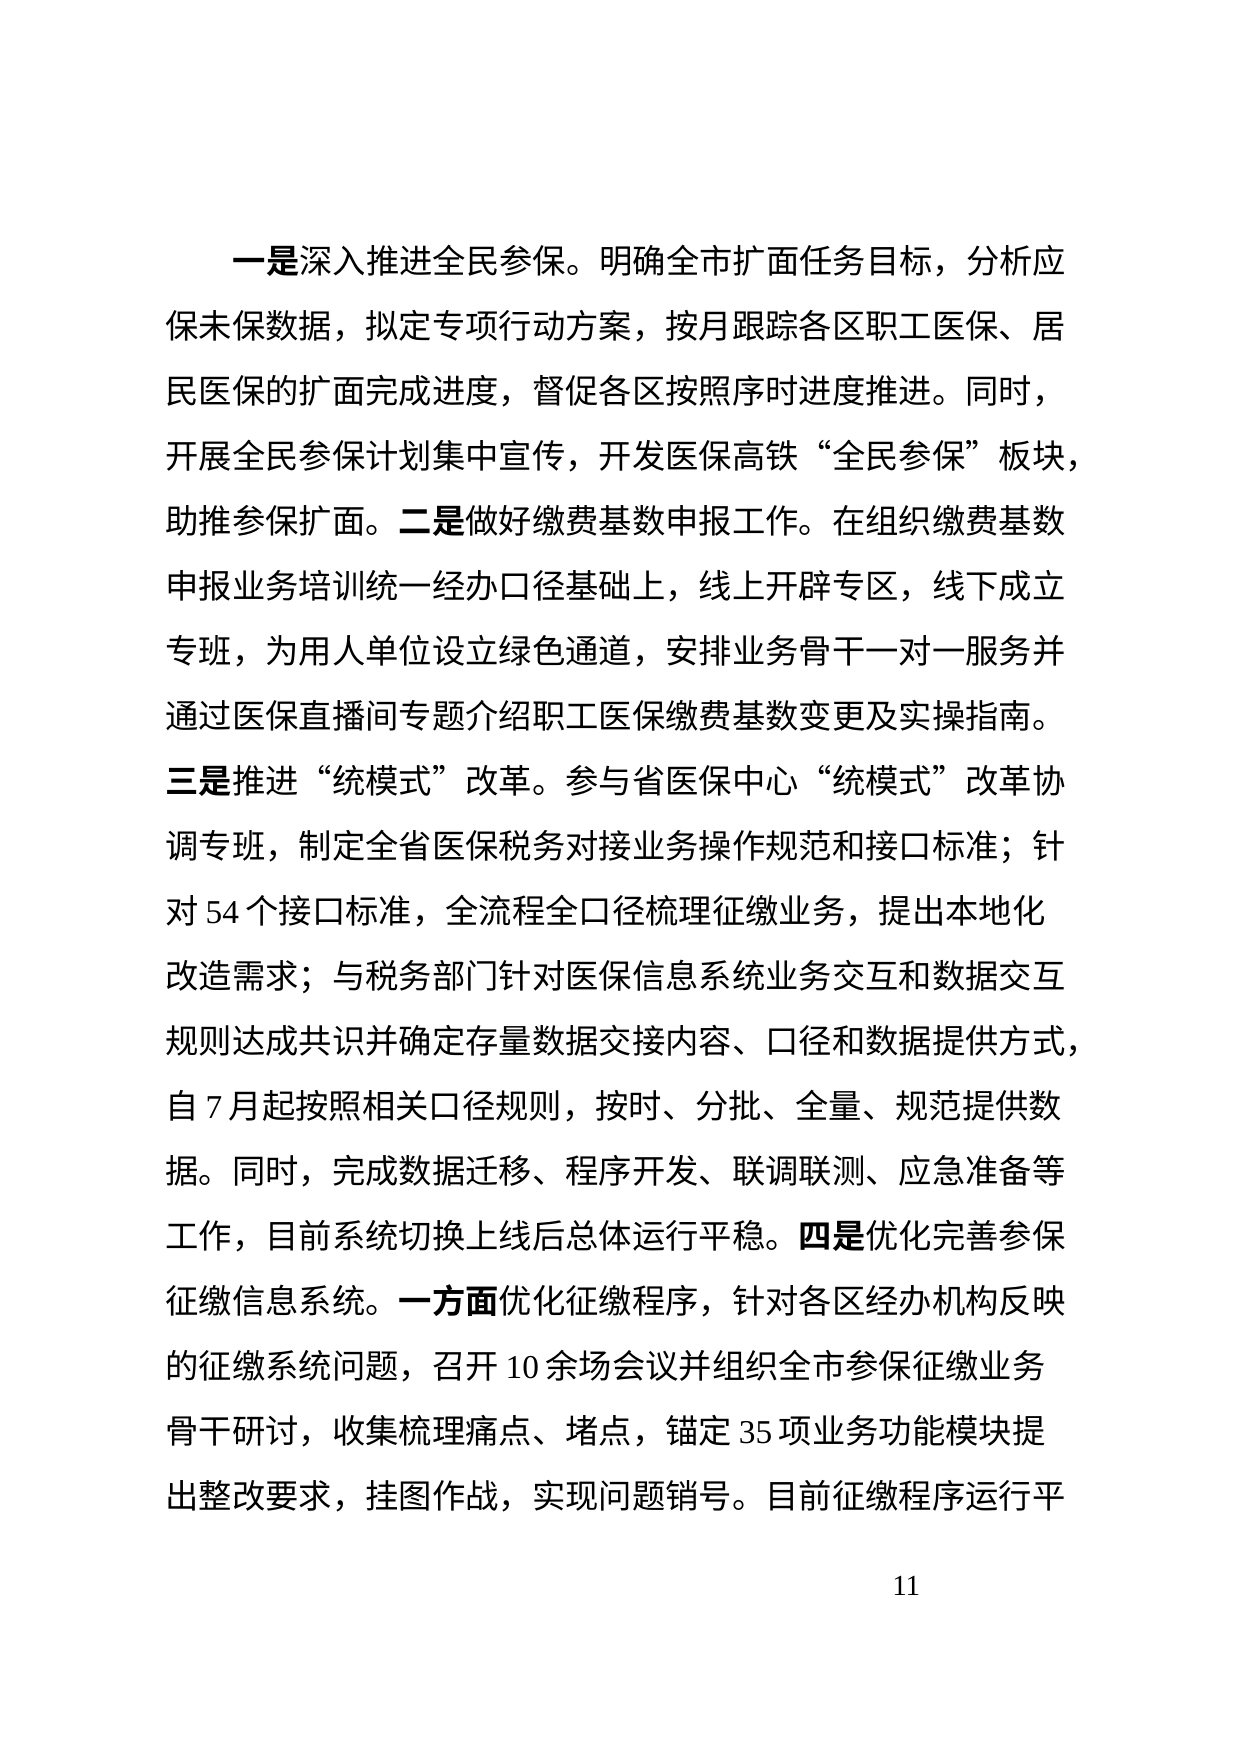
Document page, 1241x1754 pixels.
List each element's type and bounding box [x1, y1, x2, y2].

text [165, 227, 1075, 1527]
